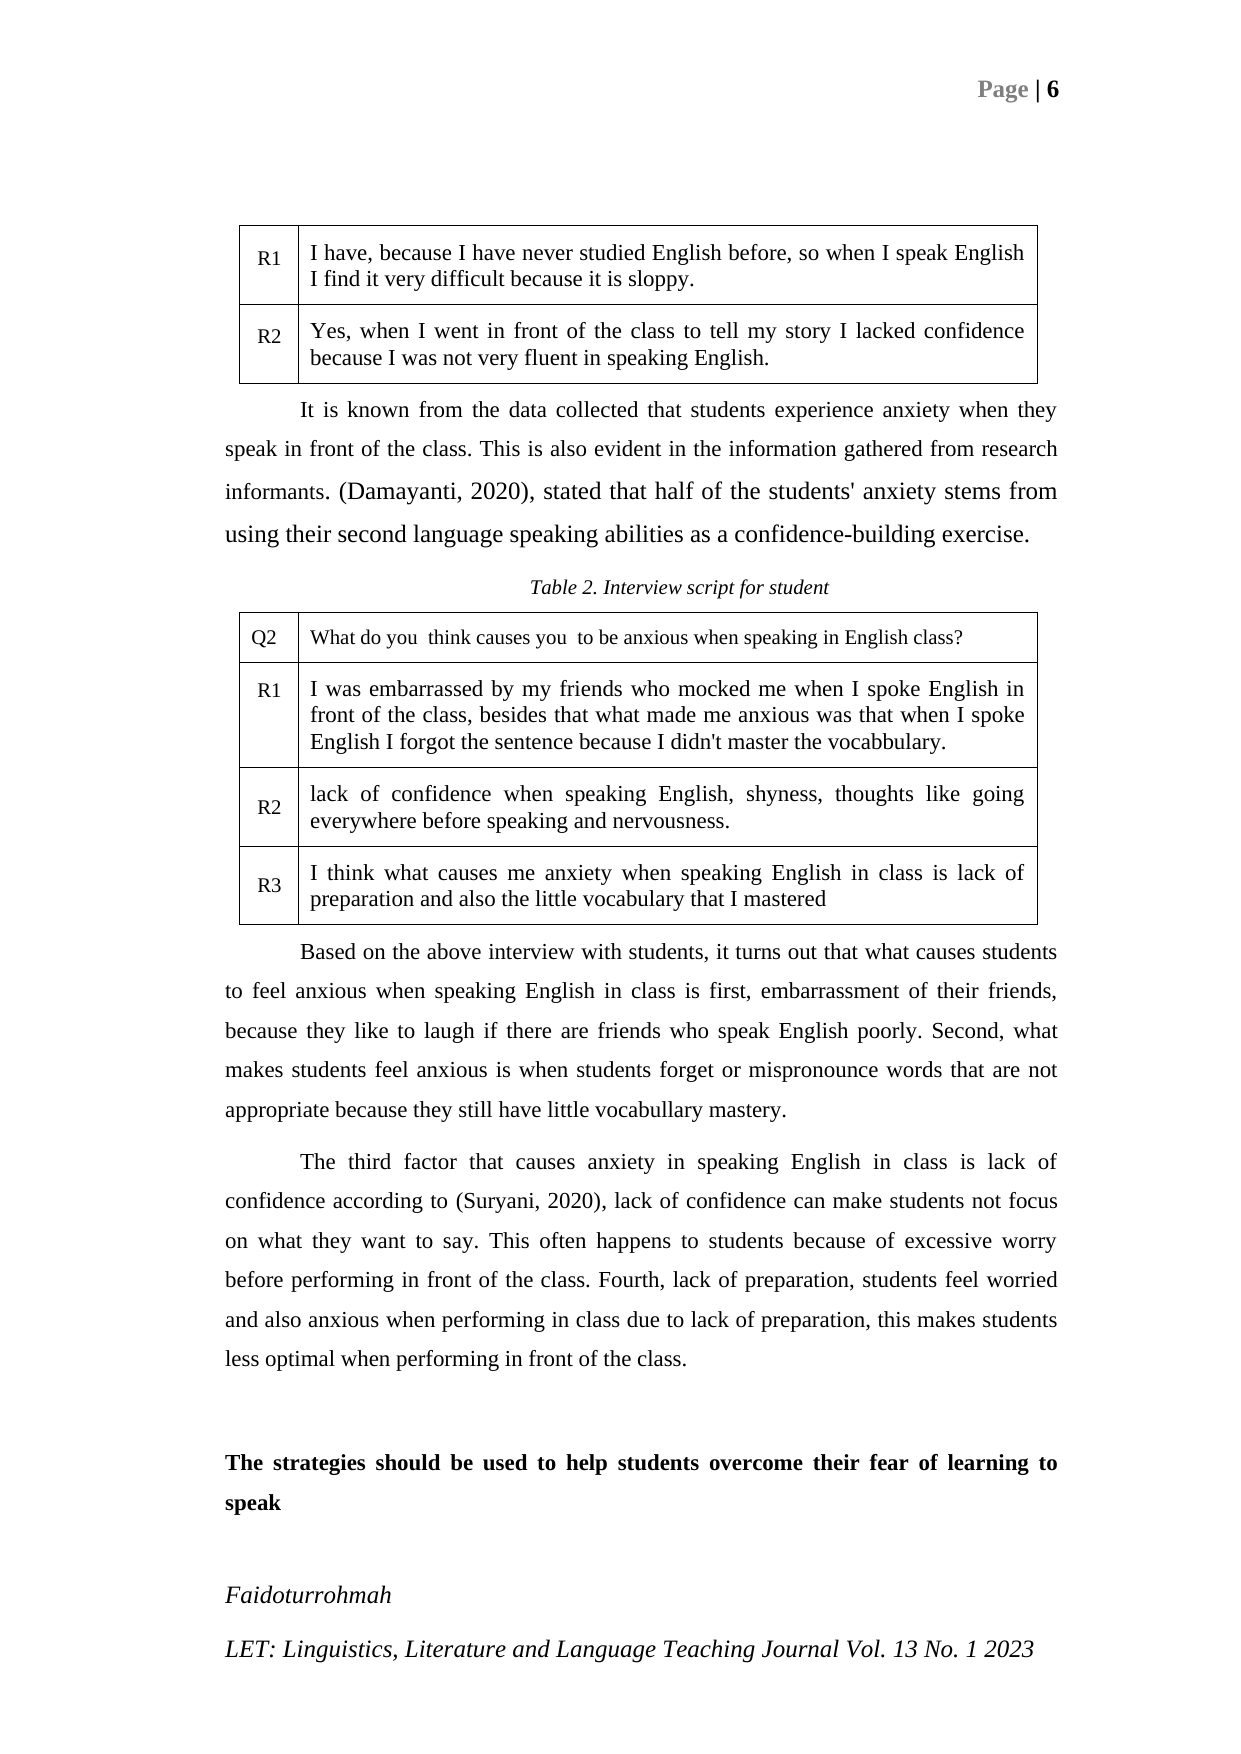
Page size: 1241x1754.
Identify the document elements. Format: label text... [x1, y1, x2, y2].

table_cell I was embarrassed by my friends who mocked me when I spoke English in front of the class, besides that what made me anxious was that when I spoke English I forgot the sentence because I didn't master the vocabbulary. [299, 663, 1037, 767]
table_cell R1 [240, 226, 298, 304]
text It is known from the data collected that students experience anxiety when they speak in front of the class. This is also evident in the information gathered from research informants. , stated that half of the students' anxiety stems from using their second language speaking abilities as a confidence-building exercise. [225, 396, 1059, 548]
table_cell lack of confidence when speaking English, shyness, thoughts like going everywhere before speaking and nervousness. [299, 768, 1037, 846]
text Table 2. Interview script for student [225, 575, 1059, 599]
table_header What do you think causes you to be anxious when speaking in English class? [299, 613, 1037, 662]
table_cell R2 [240, 768, 298, 846]
text The strategies should be used to help students overcome their fear of learning to speak [225, 1449, 1059, 1515]
table_cell R3 [240, 847, 298, 924]
table_cell I have, because I have never studied English before, so when I speak English I find it very difficult because it is sloppy. [299, 226, 1037, 304]
table_cell R1 [240, 663, 298, 767]
table_cell R2 [240, 305, 298, 382]
table_cell I think what causes me anxiety when speaking English in class is lack of preparation and also the little vocabulary that I mastered [299, 847, 1037, 924]
text The third factor that causes anxiety in speaking English in class is lack of confidence according to , lack of confidence can make students not focus on what they want to say. This often happens to students because of excessive worry before performing in front of the class. Fourth, lack of preparation, students feel worried and also anxious when performing in class due to lack of preparation, this makes students less optimal when performing in front of the class. [225, 1148, 1059, 1371]
table_cell Yes, when I went in front of the class to tell my story I lacked confidence because I was not very fluent in speaking English. [299, 305, 1037, 382]
text Based on the above interview with students, it turns out that what causes students to feel anxious when speaking English in class is first, embarrassment of their friends, because they like to laugh if there are friends who speak English poorly. Second, what makes students feel anxious is when students forget or mispronounce words that are not appropriate because they still have little vocabullary mastery. [225, 938, 1059, 1122]
table_header Q2 [240, 613, 298, 662]
